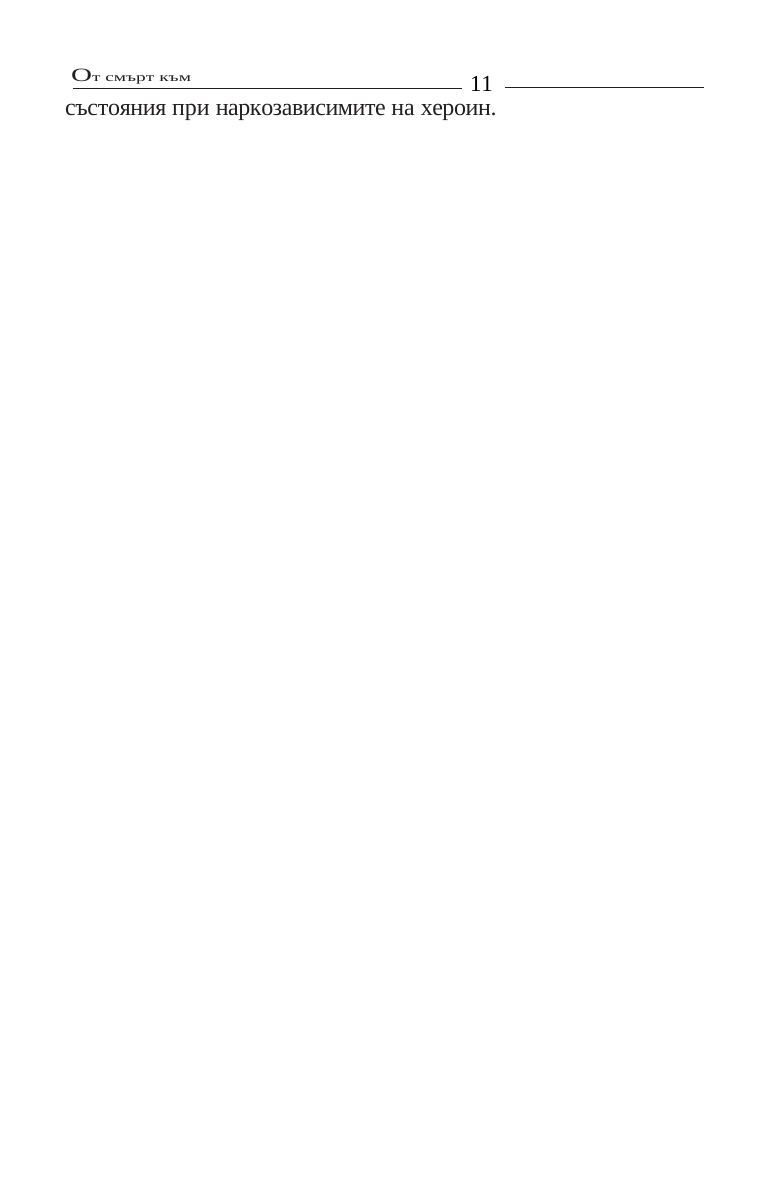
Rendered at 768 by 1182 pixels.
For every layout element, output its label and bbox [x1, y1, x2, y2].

text [65, 94, 697, 121]
